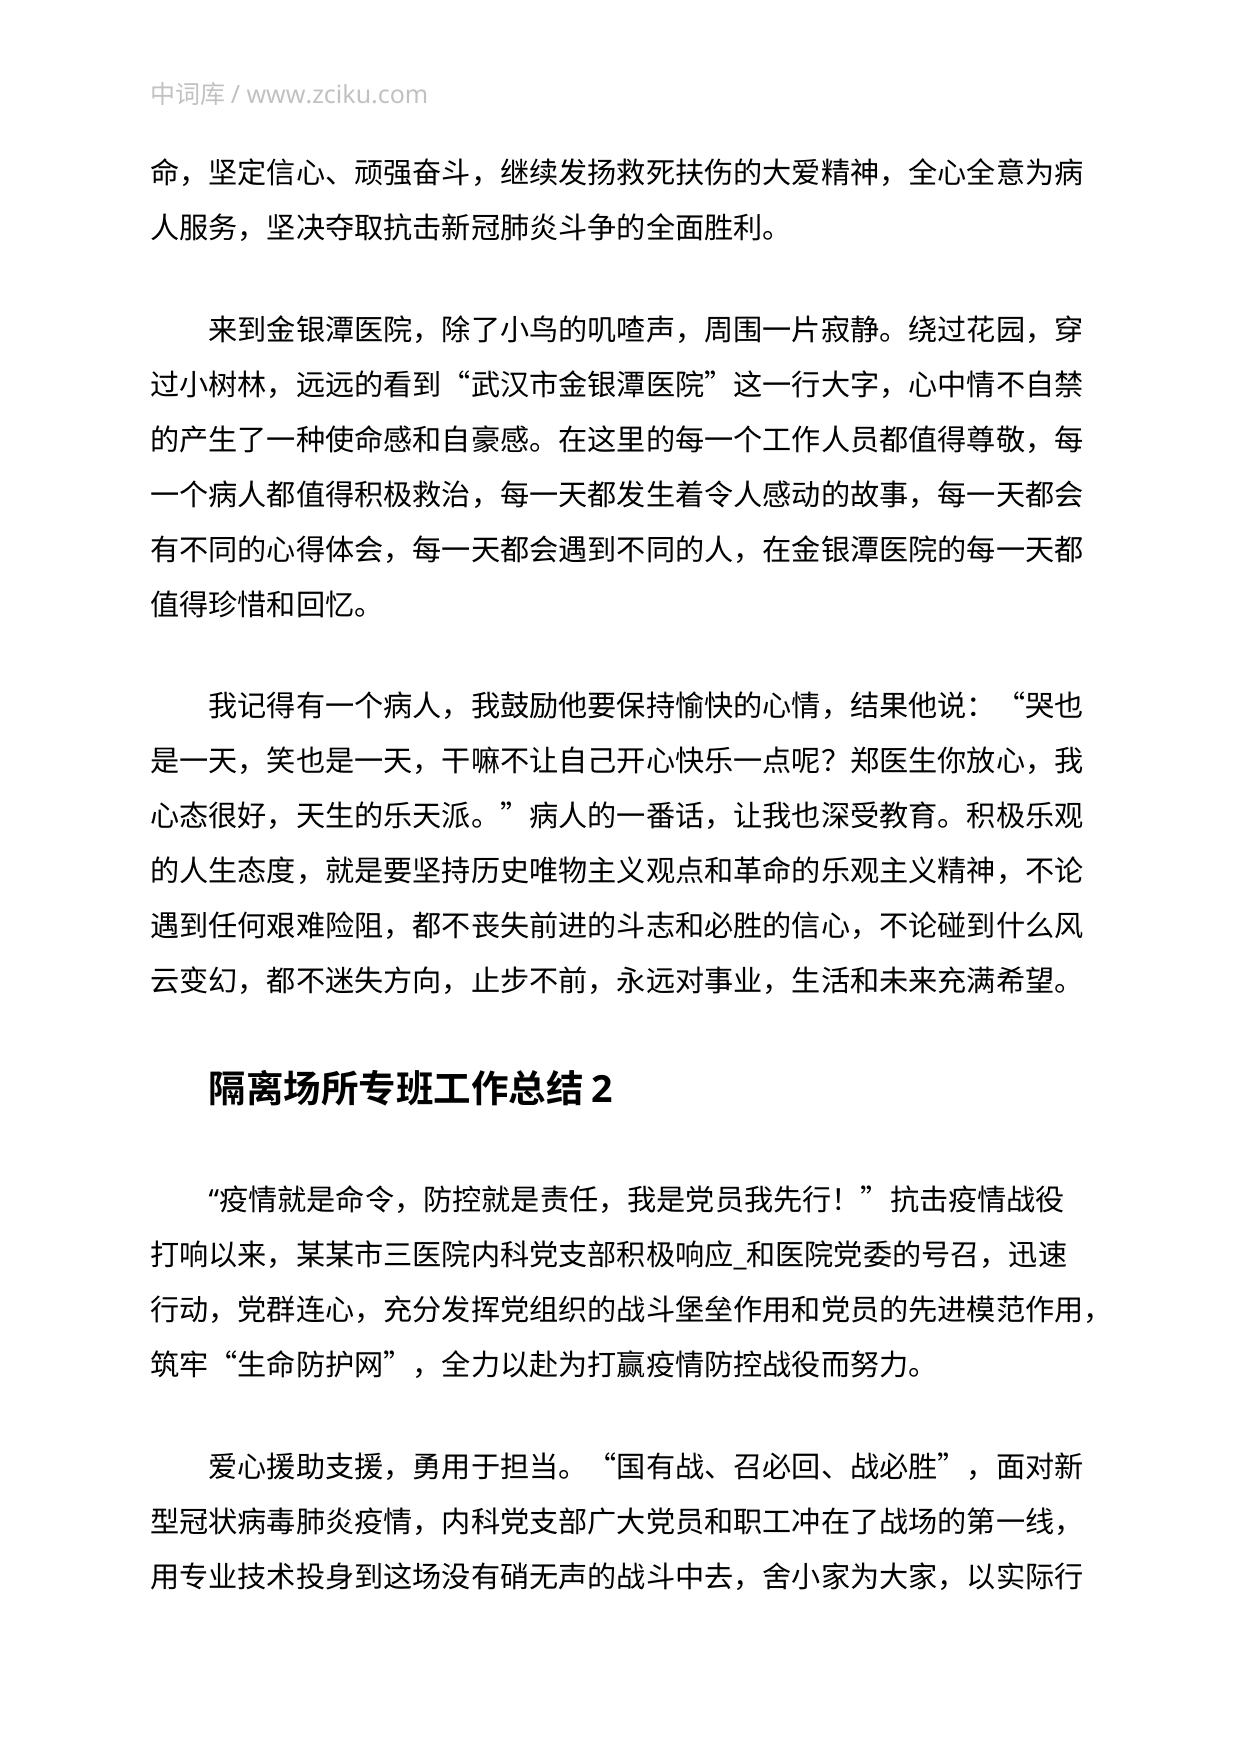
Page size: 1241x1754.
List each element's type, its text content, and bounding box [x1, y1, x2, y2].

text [150, 1443, 1090, 1596]
text “疫情就是命令，防控就是责任，我是党员我先行！”抗击疫情战役打响以来，某某市三医院内科党支部积极响应_和医院党委的号召，迅速行动，党群连心，充分发挥党组织的战斗堡垒作用和党员的先进模范作用，筑牢“生命防护网”，全力以赴为打赢疫情防控战役而努力。 [150, 1177, 1090, 1384]
text 我记得有一个病人，我鼓励他要保持愉快的心情，结果他说：“哭也是一天，笑也是一天，干嘛不让自己开心快乐一点呢？郑医生你放心，我心态很好，天生的乐天派。”病人的一番话，让我也深受教育。积极乐观的人生态度，就是要坚持历史唯物主义观点和革命的乐观主义精神，不论遇到任何艰难险阻，都不丧失前进的斗志和必胜的信心，不论碰到什么风云变幻，都不迷失方向，止步不前，永远对事业，生活和未来充满希望。 [150, 683, 1090, 1000]
text 隔离场所专班工作总结2 [150, 1059, 1090, 1114]
text 来到金银潭医院，除了小鸟的叽喳声，周围一片寂静。绕过花园，穿过小树林，远远的看到“武汉市金银潭医院”这一行大字，心中情不自禁的产生了一种使命感和自豪感。在这里的每一个工作人员都值得尊敬，每一个病人都值得积极救治，每一天都发生着令人感动的故事，每一天都会有不同的心得体会，每一天都会遇到不同的人，在金银潭医院的每一天都值得珍惜和回忆。 [150, 307, 1090, 623]
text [150, 150, 1090, 247]
